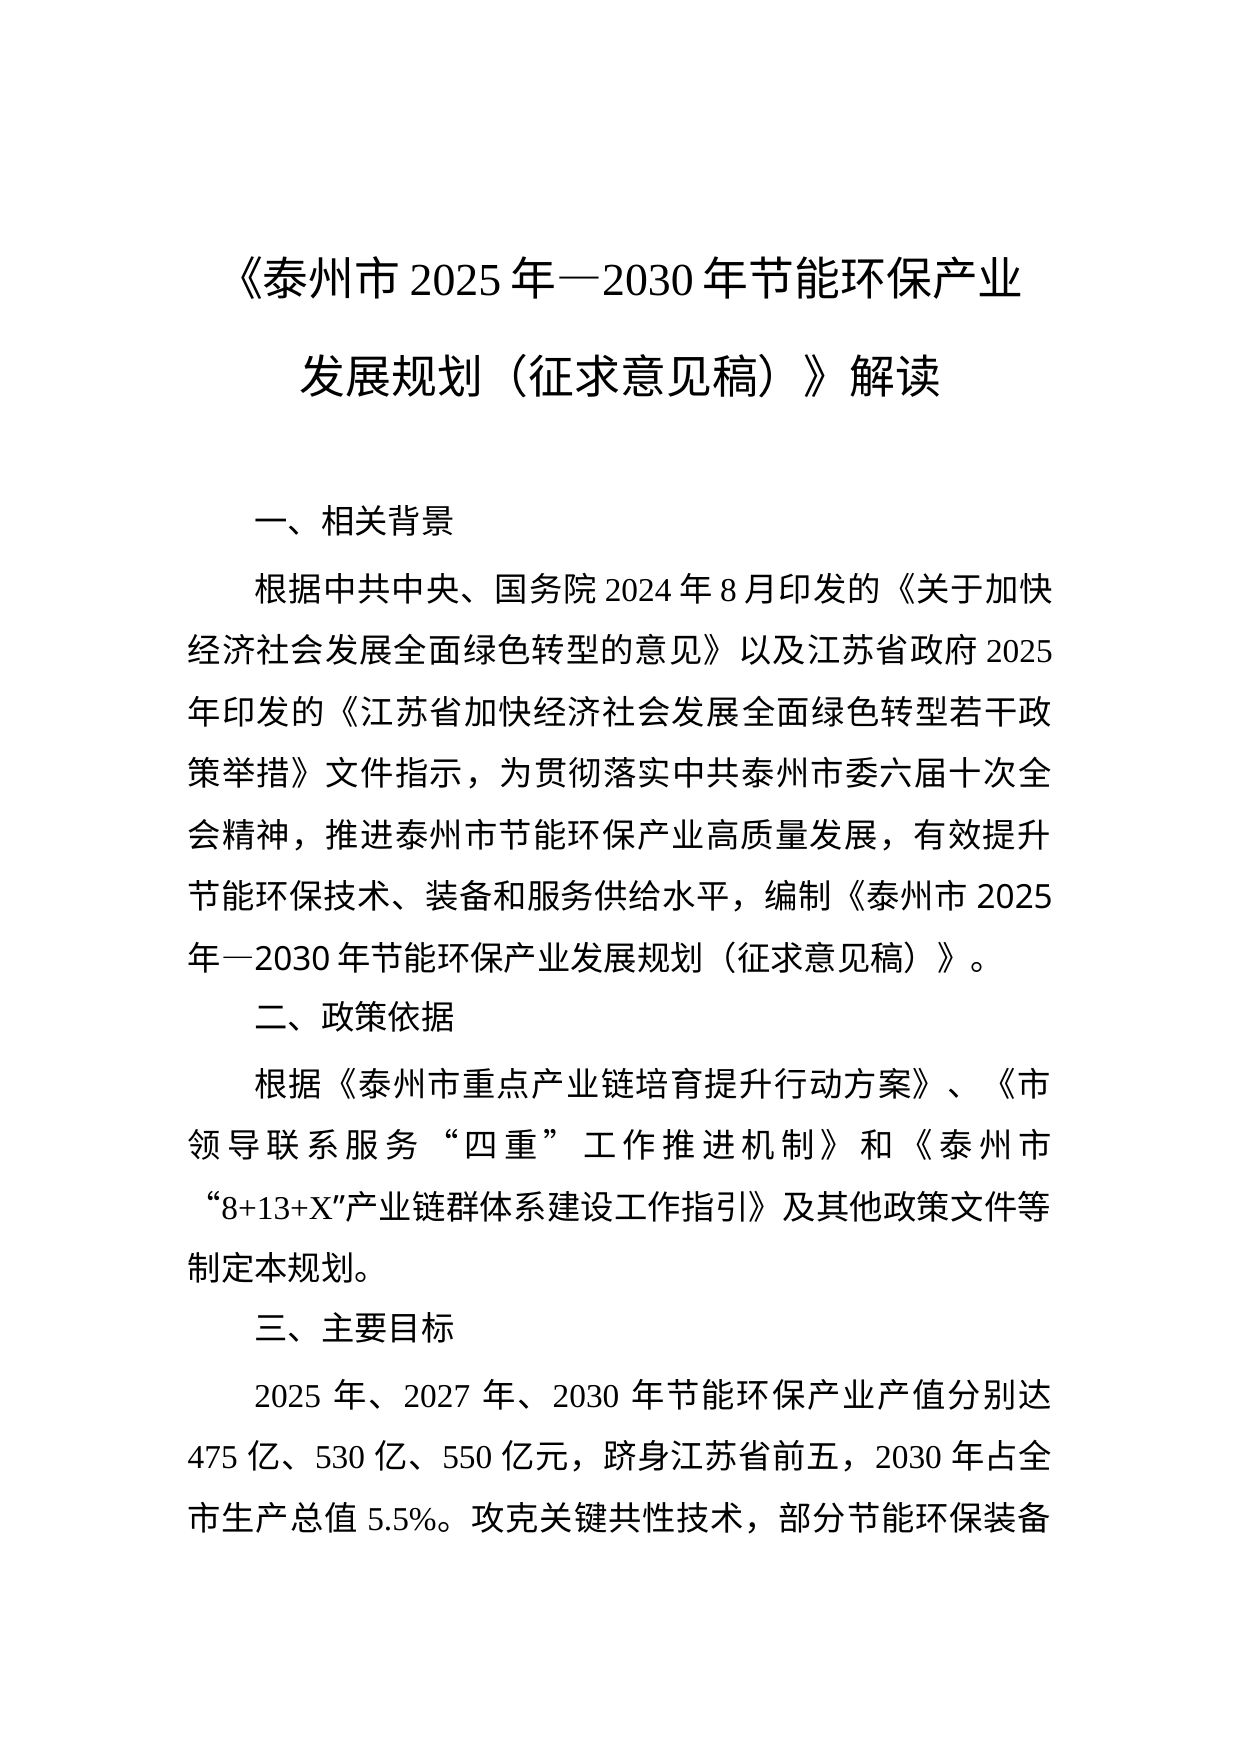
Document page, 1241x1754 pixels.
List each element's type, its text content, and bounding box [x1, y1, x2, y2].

text 根据《泰州市重点产业链培育提升行动方案》、《市领导联系服务“四重”工作推进机制》和《泰州市“8+13+X”产业链群体系建设工作指引》及其他政策文件等制定本规划。 [187, 1047, 1053, 1293]
list 政策依据 [187, 982, 1053, 1047]
text 根据中共中央、国务院2024年8月印发的《关于加快经济社会发展全面绿色转型的意见》以及江苏省政府2025年印发的《江苏省加快经济社会发展全面绿色转型若干政策举措》文件指示，为贯彻落实中共泰州市委六届十次全会精神，推进泰州市节能环保产业高质量发展，有效提升节能环保技术、装备和服务供给水平，编制《泰州市2025年—2030年节能环保产业发展规划（征求意见稿）》。 [187, 552, 1053, 982]
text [187, 1358, 1053, 1542]
list 相关背景 [187, 487, 1053, 552]
text 《泰州市2025年—2030年节能环保产业 [187, 227, 1053, 324]
list 主要目标 [187, 1293, 1053, 1358]
text 发展规划（征求意见稿）》解读 [187, 324, 1053, 422]
